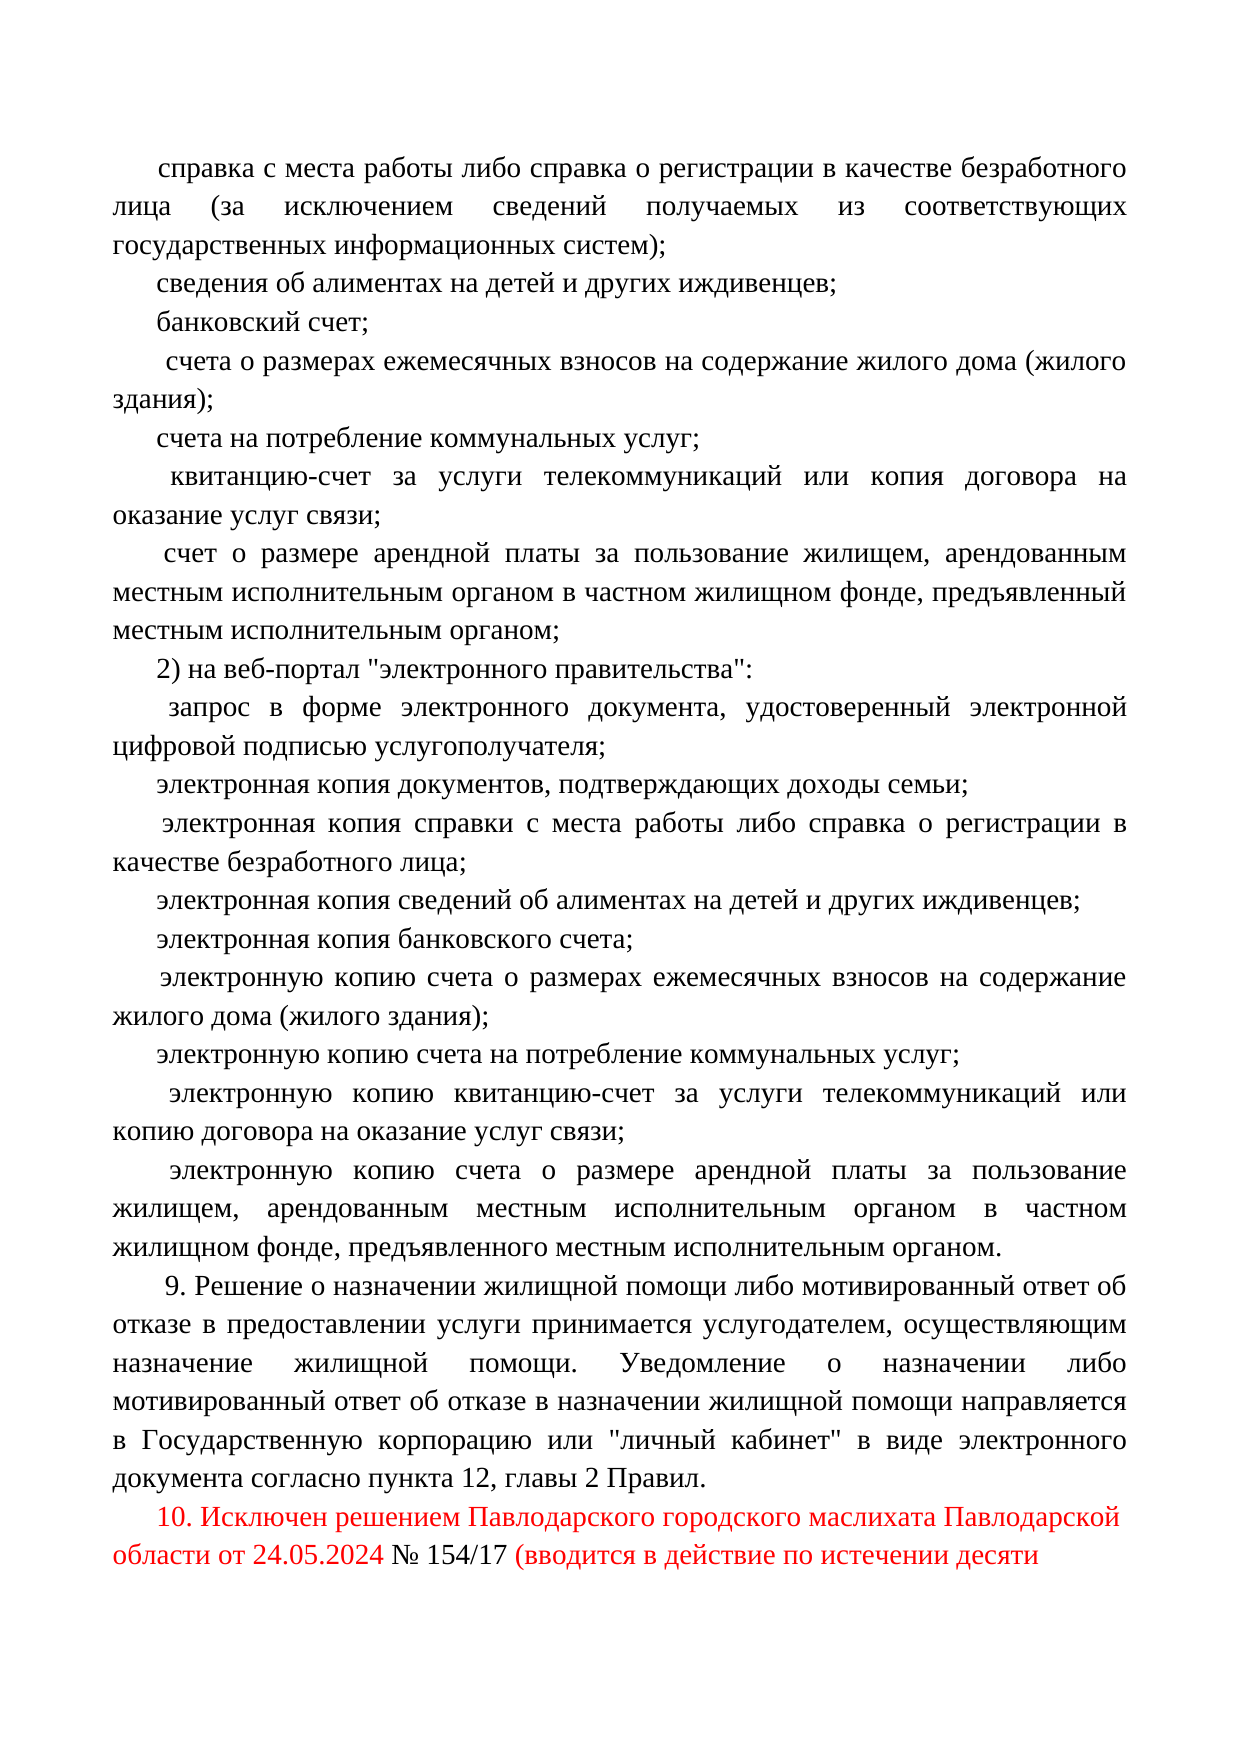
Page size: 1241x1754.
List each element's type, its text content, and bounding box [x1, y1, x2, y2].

text запрос в форме электронного документа, удостоверенный электронной цифровой подписью услугополучателя; [112, 689, 1128, 762]
text электронная копия банковского счета; [112, 921, 1128, 954]
text счет о размере арендной платы за пользование жилищем, арендованным местным исполнительным органом в частном жилищном фонде, предъявленный местным исполнительным органом; [112, 535, 1128, 646]
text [112, 1499, 1128, 1571]
text электронная копия документов, подтверждающих доходы семьи; [112, 767, 1128, 800]
text 9. Решение о назначении жилищной помощи либо мотивированный ответ об отказе в предоставлении услуги принимается услугодателем, осуществляющим назначение жилищной помощи. Уведомление о назначении либо мотивированный ответ об отказе в назначении жилищной помощи направляется в Государственную корпорацию или "личный кабинет" в виде электронного документа согласно пункта 12, главы 2 Правил. [112, 1268, 1128, 1494]
text электронную копию счета на потребление коммунальных услуг; [112, 1036, 1128, 1070]
text сведения об алиментах на детей и других иждивенцев; [112, 266, 1128, 299]
text справка с места работы либо справка о регистрации в качестве безработного лица (за исключением сведений получаемых из соответствующих государственных информационных систем); [112, 150, 1128, 261]
text электронная копия сведений об алиментах на детей и других иждивенцев; [112, 882, 1128, 916]
text электронную копию квитанцию-счет за услуги телекоммуникаций или копию договора на оказание услуг связи; [112, 1075, 1128, 1147]
text 2) на веб-портал "электронного правительства": [112, 651, 1128, 684]
text квитанцию-счет за услуги телекоммуникаций или копия договора на оказание услуг связи; [112, 458, 1128, 530]
text электронная копия справки с места работы либо справка о регистрации в качестве безработного лица; [112, 805, 1128, 877]
text счета о размерах ежемесячных взносов на содержание жилого дома (жилого здания); [112, 343, 1128, 415]
text банковский счет; [112, 304, 1128, 338]
text электронную копию счета о размере арендной платы за пользование жилищем, арендованным местным исполнительным органом в частном жилищном фонде, предъявленного местным исполнительным органом. [112, 1152, 1128, 1263]
text электронную копию счета о размерах ежемесячных взносов на содержание жилого дома (жилого здания); [112, 959, 1128, 1031]
text счета на потребление коммунальных услуг; [112, 420, 1128, 453]
